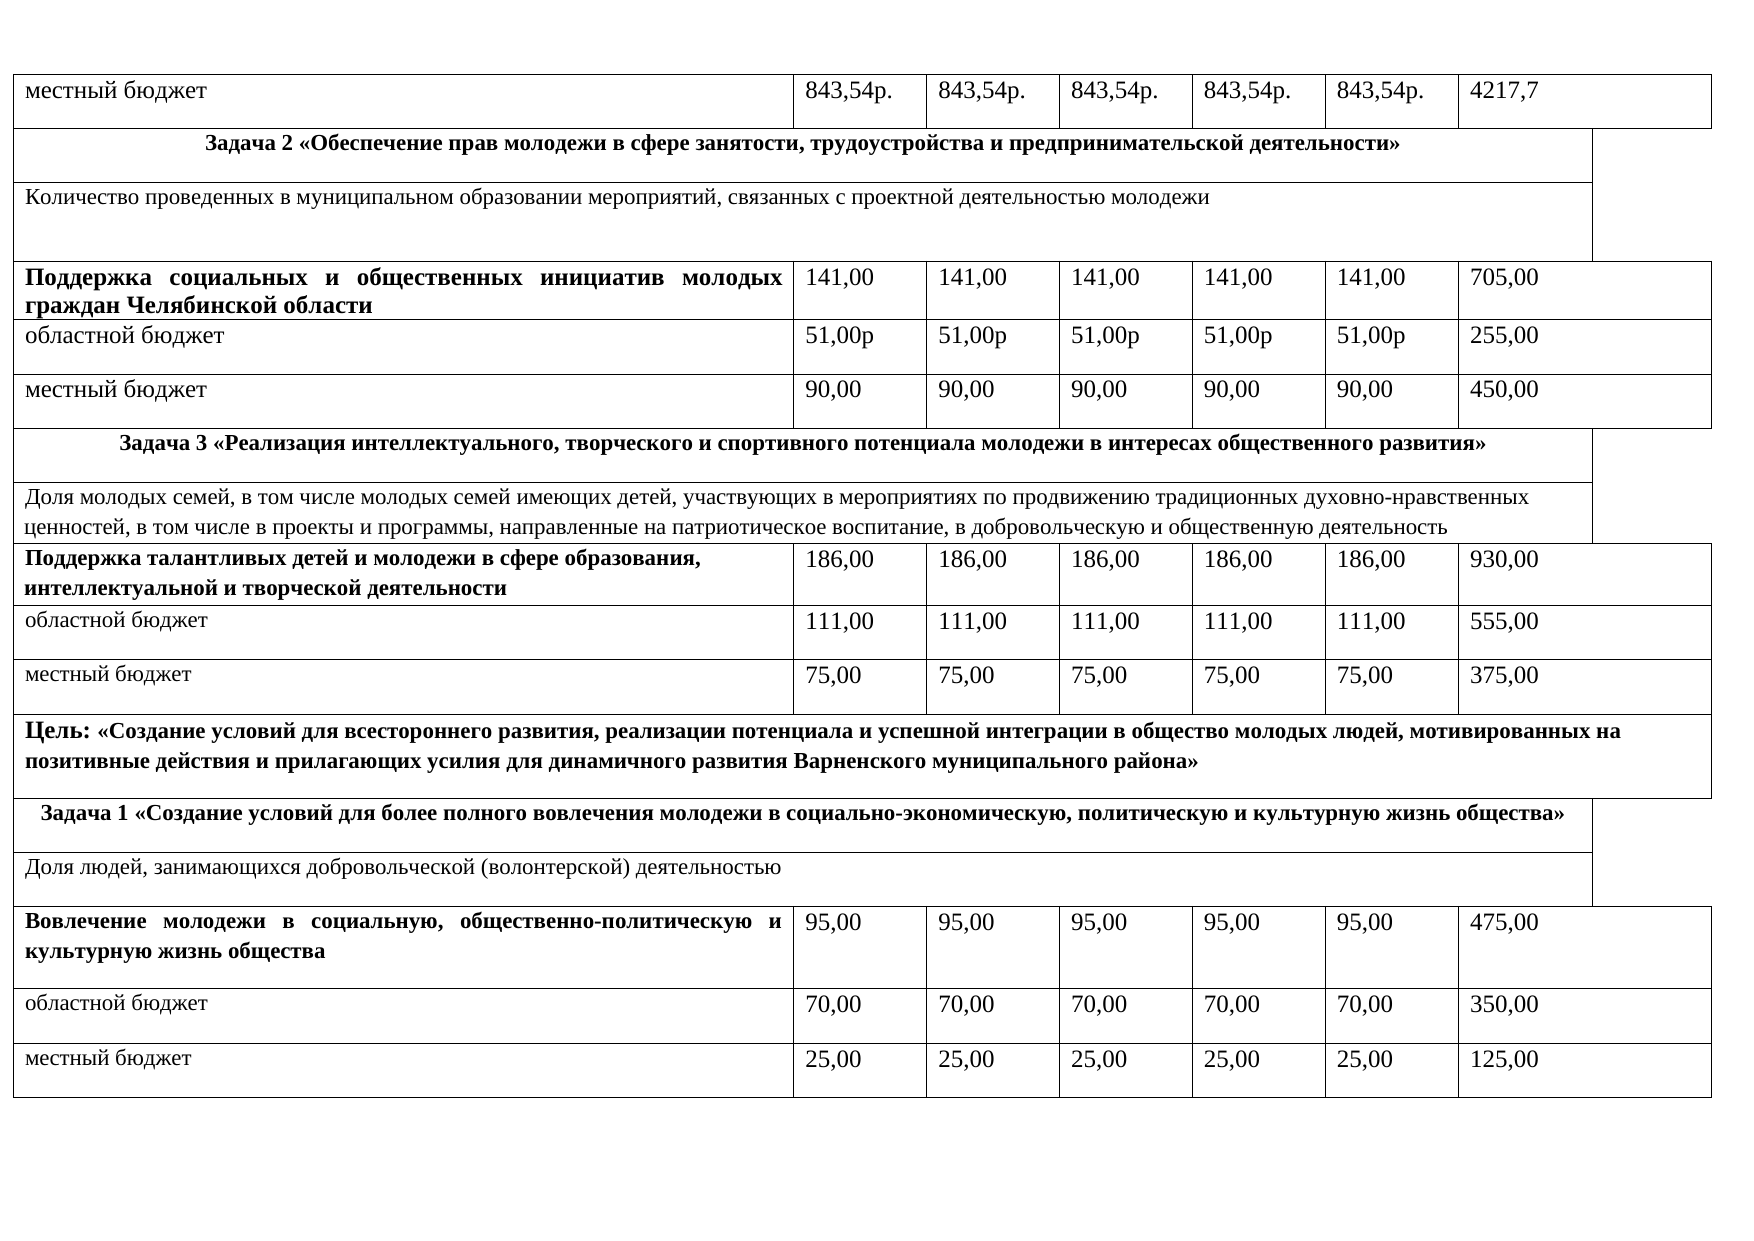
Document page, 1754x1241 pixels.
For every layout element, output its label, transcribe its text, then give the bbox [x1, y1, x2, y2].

table_cell 25,00 [927, 1044, 1059, 1097]
table_cell 75,00 [927, 660, 1059, 714]
table_cell 111,00 [1193, 606, 1325, 659]
table_cell Вовлечение молодежи в социальную, общественно-политическую и культурную жизнь общества [14, 907, 793, 988]
table_cell 90,00 [794, 375, 926, 428]
table_cell 90,00 [927, 375, 1059, 428]
table_cell 141,00 [927, 262, 1059, 319]
table_cell 843,54р. [1326, 75, 1458, 128]
table_cell Доля молодых семей, в том числе молодых семей имеющих детей, участвующих в мероприятиях по продвижению традиционных духовно-нравственных ценностей, в том числе в проекты и программы, направленные на патриотическое воспитание, в добровольческую и общественную деятельность [14, 483, 1592, 543]
table_cell 25,00 [1060, 1044, 1192, 1097]
table_cell Задача 2 «Обеспечение прав молодежи в сфере занятости, трудоустройства и предпринимательской деятельности» [14, 129, 1592, 182]
table_cell 70,00 [794, 989, 926, 1043]
table_cell 25,00 [1193, 1044, 1325, 1097]
table_cell 111,00 [794, 606, 926, 659]
table_cell 51,00р [927, 320, 1059, 373]
table_cell 75,00 [1193, 660, 1325, 714]
table_cell 141,00 [1193, 262, 1325, 319]
table_cell 90,00 [1193, 375, 1325, 428]
table_cell 450,00 [1459, 375, 1711, 428]
table_cell 70,00 [927, 989, 1059, 1043]
table_cell местный бюджет [14, 1044, 793, 1097]
table_cell 141,00 [1060, 262, 1192, 319]
table_cell Задача 1 «Создание условий для более полного вовлечения молодежи в социально-экономическую, политическую и культурную жизнь общества» [14, 799, 1592, 852]
table_cell 4217,7 [1459, 75, 1711, 128]
table_cell 843,54р. [794, 75, 926, 128]
table_cell 70,00 [1060, 989, 1192, 1043]
table_cell 111,00 [927, 606, 1059, 659]
table_cell 51,00р [794, 320, 926, 373]
table_cell 186,00 [1060, 544, 1192, 605]
table_cell 555,00 [1459, 606, 1711, 659]
table_cell 51,00р [1060, 320, 1192, 373]
table_cell 350,00 [1459, 989, 1711, 1043]
table_cell областной бюджет [14, 320, 793, 373]
table_cell областной бюджет [14, 606, 793, 659]
table_cell 843,54р. [1193, 75, 1325, 128]
table_cell Поддержка талантливых детей и молодежи в сфере образования, интеллектуальной и творческой деятельности [14, 544, 793, 605]
table_cell 843,54р. [1060, 75, 1192, 128]
table_cell 95,00 [927, 907, 1059, 988]
table_cell Доля людей, занимающихся добровольческой (волонтерской) деятельностью [14, 853, 1592, 906]
table_cell 90,00 [1326, 375, 1458, 428]
table_cell 51,00р [1326, 320, 1458, 373]
table_cell 90,00 [1060, 375, 1192, 428]
table_cell 51,00р [1193, 320, 1325, 373]
table_cell 95,00 [1193, 907, 1325, 988]
table_cell Цель: «Создание условий для всестороннего развития, реализации потенциала и успешной интеграции в общество молодых людей, мотивированных на позитивные действия и прилагающих усилия для динамичного развития Варненского муниципального района» [14, 715, 1711, 798]
table_cell Количество проведенных в муниципальном образовании мероприятий, связанных с проектной деятельностью молодежи [14, 183, 1592, 261]
table_cell 70,00 [1193, 989, 1325, 1043]
table_cell 75,00 [1060, 660, 1192, 714]
table_cell Поддержка социальных и общественных инициатив молодых граждан Челябинской области [14, 262, 793, 319]
table_cell 255,00 [1459, 320, 1711, 373]
table_cell 70,00 [1326, 989, 1458, 1043]
table_cell областной бюджет [14, 989, 793, 1043]
table_cell 25,00 [794, 1044, 926, 1097]
table_cell 843,54р. [927, 75, 1059, 128]
table_cell 186,00 [794, 544, 926, 605]
table_cell 111,00 [1060, 606, 1192, 659]
table_cell 25,00 [1326, 1044, 1458, 1097]
table_cell 141,00 [794, 262, 926, 319]
table_cell 95,00 [794, 907, 926, 988]
table_cell местный бюджет [14, 75, 793, 128]
table_cell 186,00 [927, 544, 1059, 605]
table_cell 95,00 [1060, 907, 1192, 988]
table_cell 75,00 [1326, 660, 1458, 714]
table_cell 75,00 [794, 660, 926, 714]
table_cell 186,00 [1326, 544, 1458, 605]
table_cell 375,00 [1459, 660, 1711, 714]
table_cell 141,00 [1326, 262, 1458, 319]
table_cell 125,00 [1459, 1044, 1711, 1097]
table_cell местный бюджет [14, 660, 793, 714]
table_cell 95,00 [1326, 907, 1458, 988]
table_cell 475,00 [1459, 907, 1711, 988]
table_cell 111,00 [1326, 606, 1458, 659]
table_cell местный бюджет [14, 375, 793, 428]
table_cell 705,00 [1459, 262, 1711, 319]
table_cell Задача 3 «Реализация интеллектуального, творческого и спортивного потенциала молодежи в интересах общественного развития» [14, 429, 1592, 482]
table_cell 930,00 [1459, 544, 1711, 605]
table_cell 186,00 [1193, 544, 1325, 605]
